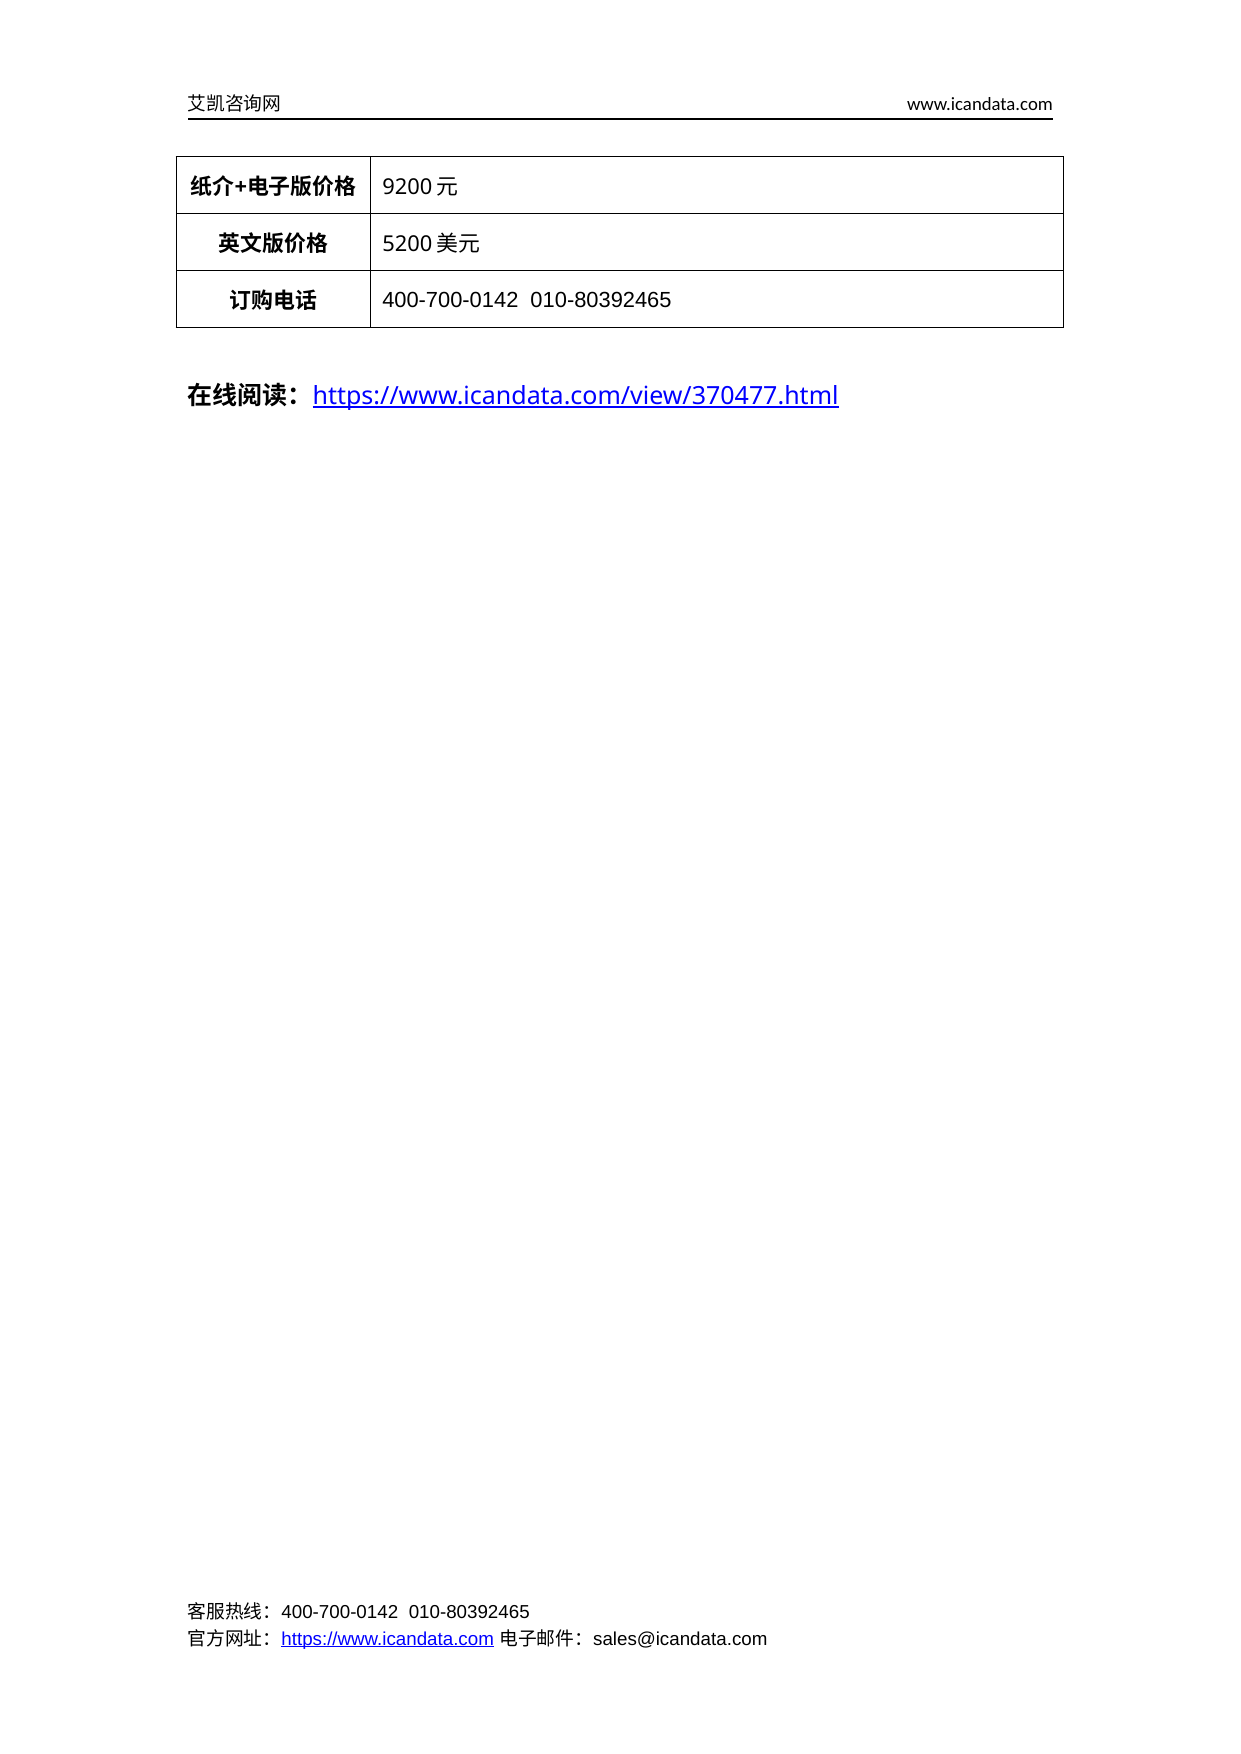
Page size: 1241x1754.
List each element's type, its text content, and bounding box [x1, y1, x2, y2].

table_cell 纸介+电子版价格 [177, 157, 370, 213]
text 在线阅读：https://www.icandata.com/view/370477.html [187, 361, 1053, 426]
table_cell 英文版价格 [177, 214, 370, 270]
table_cell 5200美元 [371, 214, 1063, 270]
table_cell 9200元 [371, 157, 1063, 213]
table_cell 400-700-0142 010-80392465 [371, 271, 1063, 327]
table_cell 订购电话 [177, 271, 370, 327]
